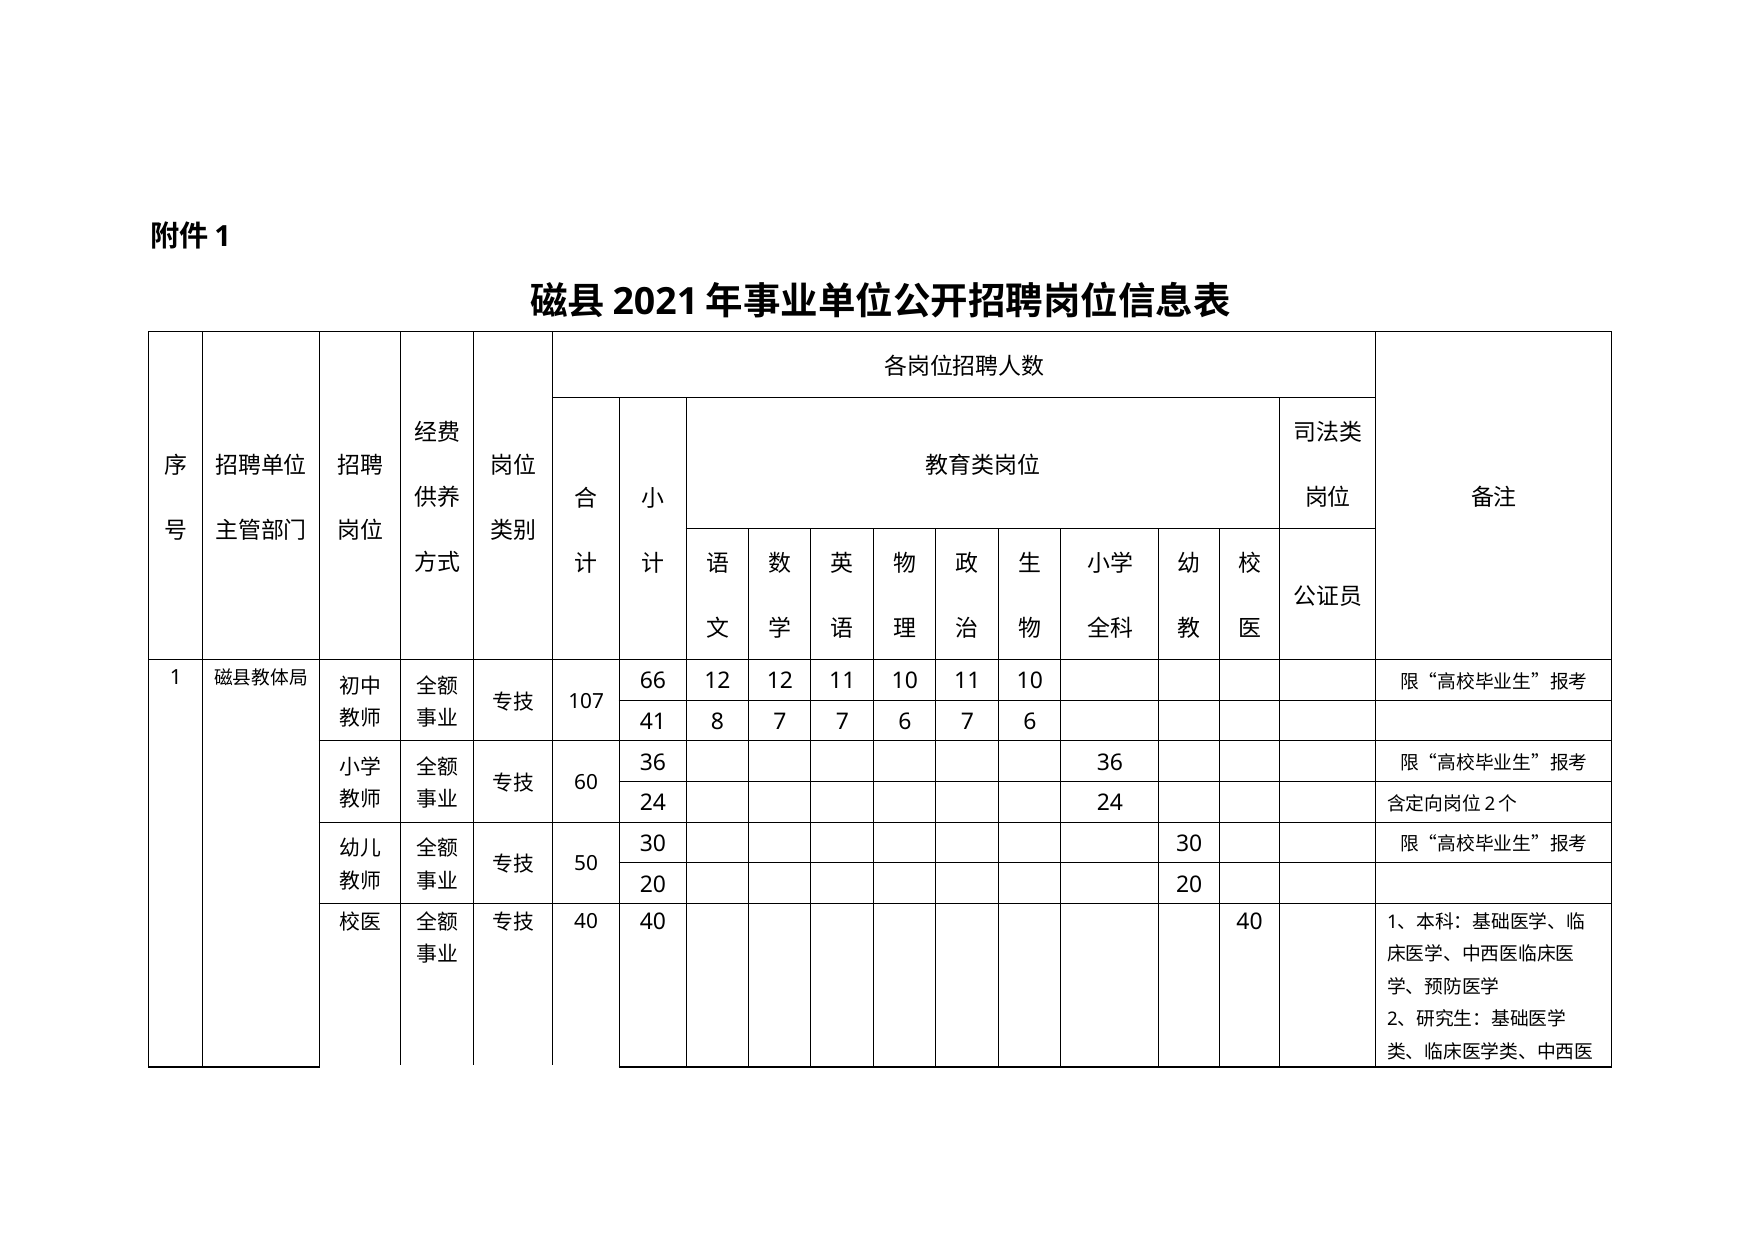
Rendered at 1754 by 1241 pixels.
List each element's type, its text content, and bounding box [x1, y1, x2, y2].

table_cell 1 [149, 660, 202, 1066]
table_cell 30 [620, 823, 686, 862]
table_cell 40 [1220, 904, 1279, 1066]
table_cell [1159, 741, 1219, 781]
table_cell 60 [553, 741, 619, 822]
table_cell [687, 823, 748, 862]
table_cell 24 [620, 782, 686, 822]
table_cell 36 [1061, 741, 1158, 781]
table_cell [1159, 904, 1219, 1066]
table_cell 校医 [320, 904, 401, 1066]
table_cell [1280, 660, 1375, 700]
table_cell [999, 741, 1060, 781]
table_cell [687, 782, 748, 822]
table_cell 20 [620, 863, 686, 903]
table_cell [936, 782, 998, 822]
table_cell [1220, 863, 1279, 903]
table_cell 语文 [687, 529, 748, 659]
table_cell 招聘 岗位 [320, 332, 400, 659]
table_cell 7 [811, 701, 873, 740]
table_cell 66 [620, 660, 686, 700]
table_cell [749, 904, 810, 1066]
table_cell 11 [936, 660, 998, 700]
table_cell 限“高校毕业生”报考 [1376, 660, 1611, 700]
table_cell [749, 741, 810, 781]
table_cell [1220, 782, 1279, 822]
table_cell 12 [749, 660, 810, 700]
table_cell 岗位 类别 [474, 332, 552, 659]
table_cell [936, 904, 998, 1066]
table_cell 经费供养方式 [401, 332, 473, 659]
table_cell 幼儿 教师 [320, 823, 400, 903]
table_cell [1220, 741, 1279, 781]
table_cell [999, 782, 1060, 822]
table_cell 初中 教师 [320, 660, 400, 740]
table_cell 小学 教师 [320, 741, 400, 822]
table_cell [1280, 904, 1375, 1066]
table_cell [749, 782, 810, 822]
table_cell 生物 [999, 529, 1060, 659]
table_cell 序号 [149, 332, 202, 659]
table_cell 10 [874, 660, 935, 700]
table_cell [1061, 904, 1158, 1066]
text 附件1 [150, 201, 1604, 266]
table_cell 司法类岗位 [1280, 398, 1375, 528]
table_cell [936, 823, 998, 862]
table_cell [1280, 863, 1375, 903]
table_cell 专技 [474, 823, 552, 903]
table_cell 50 [553, 823, 619, 903]
table_cell [1159, 701, 1219, 740]
table_cell 全额 事业 [401, 660, 473, 740]
table_cell 6 [874, 701, 935, 740]
table_cell 校医 [1220, 529, 1279, 659]
table_cell 30 [1159, 823, 1219, 862]
table_cell [1376, 863, 1611, 903]
table_cell [1220, 660, 1279, 700]
table_cell [999, 904, 1060, 1066]
table_cell 10 [999, 660, 1060, 700]
table_cell 24 [1061, 782, 1158, 822]
table_cell [687, 863, 748, 903]
table_cell 40 [553, 904, 619, 1066]
table_cell 数学 [749, 529, 810, 659]
table_cell 12 [687, 660, 748, 700]
table_cell [1280, 782, 1375, 822]
table_cell [874, 823, 935, 862]
table_cell 6 [999, 701, 1060, 740]
table_cell 全额 事业 [401, 823, 473, 903]
table_cell [811, 741, 873, 781]
table_cell 36 [620, 741, 686, 781]
table_cell 专技 [474, 741, 552, 822]
table_cell [1159, 660, 1219, 700]
table_cell 专技 [474, 660, 552, 740]
table_cell 教育类岗位 [687, 398, 1279, 528]
table_cell 幼教 [1159, 529, 1219, 659]
table_cell 磁县教体局 [203, 660, 319, 1066]
table_cell 7 [936, 701, 998, 740]
table_cell [1061, 823, 1158, 862]
table_cell 招聘单位 主管部门 [203, 332, 319, 659]
table_cell [936, 863, 998, 903]
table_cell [1376, 904, 1611, 1066]
table_cell [1061, 701, 1158, 740]
table_cell [874, 863, 935, 903]
table_cell 英语 [811, 529, 873, 659]
table_cell 政治 [936, 529, 998, 659]
table_cell [811, 863, 873, 903]
table_cell [1220, 701, 1279, 740]
table_cell 20 [1159, 863, 1219, 903]
table_cell 限“高校毕业生”报考 [1376, 823, 1611, 862]
table_cell [1159, 782, 1219, 822]
table_cell [874, 741, 935, 781]
table_cell 各岗位招聘人数 [553, 332, 1375, 397]
table_cell [999, 823, 1060, 862]
table_cell [999, 863, 1060, 903]
table_cell [811, 904, 873, 1066]
table_cell [1061, 660, 1158, 700]
table_cell [1280, 823, 1375, 862]
table_cell [1220, 823, 1279, 862]
table_cell 107 [553, 660, 619, 740]
table_cell 物理 [874, 529, 935, 659]
table_cell [687, 741, 748, 781]
table_cell 40 [620, 904, 686, 1066]
table_cell 8 [687, 701, 748, 740]
table_cell 小学 全科 [1061, 529, 1158, 659]
table_cell 全额 事业 [401, 904, 473, 1066]
table_cell [749, 823, 810, 862]
table_cell 专技 [474, 904, 553, 1066]
table_cell [811, 823, 873, 862]
table_cell [874, 782, 935, 822]
table_cell [1280, 741, 1375, 781]
table_cell 备注 [1376, 332, 1611, 659]
table_cell [1280, 701, 1375, 740]
table_cell 7 [749, 701, 810, 740]
table_cell [749, 863, 810, 903]
table_cell [1376, 701, 1611, 740]
table_cell [1061, 863, 1158, 903]
table_cell 合计 [553, 398, 619, 659]
table_cell 11 [811, 660, 873, 700]
table_cell 限“高校毕业生”报考 [1376, 741, 1611, 781]
table_header 磁县2021年事业单位公开招聘岗位信息表 [149, 266, 1612, 331]
table_cell [936, 741, 998, 781]
table_cell 41 [620, 701, 686, 740]
table_cell 小计 [620, 398, 686, 659]
table_cell 含定向岗位2个 [1376, 782, 1611, 822]
table_cell 公证员 [1280, 529, 1375, 659]
table_cell [811, 782, 873, 822]
table_cell [687, 904, 748, 1066]
table_cell [874, 904, 935, 1066]
table_cell 全额 事业 [401, 741, 473, 822]
